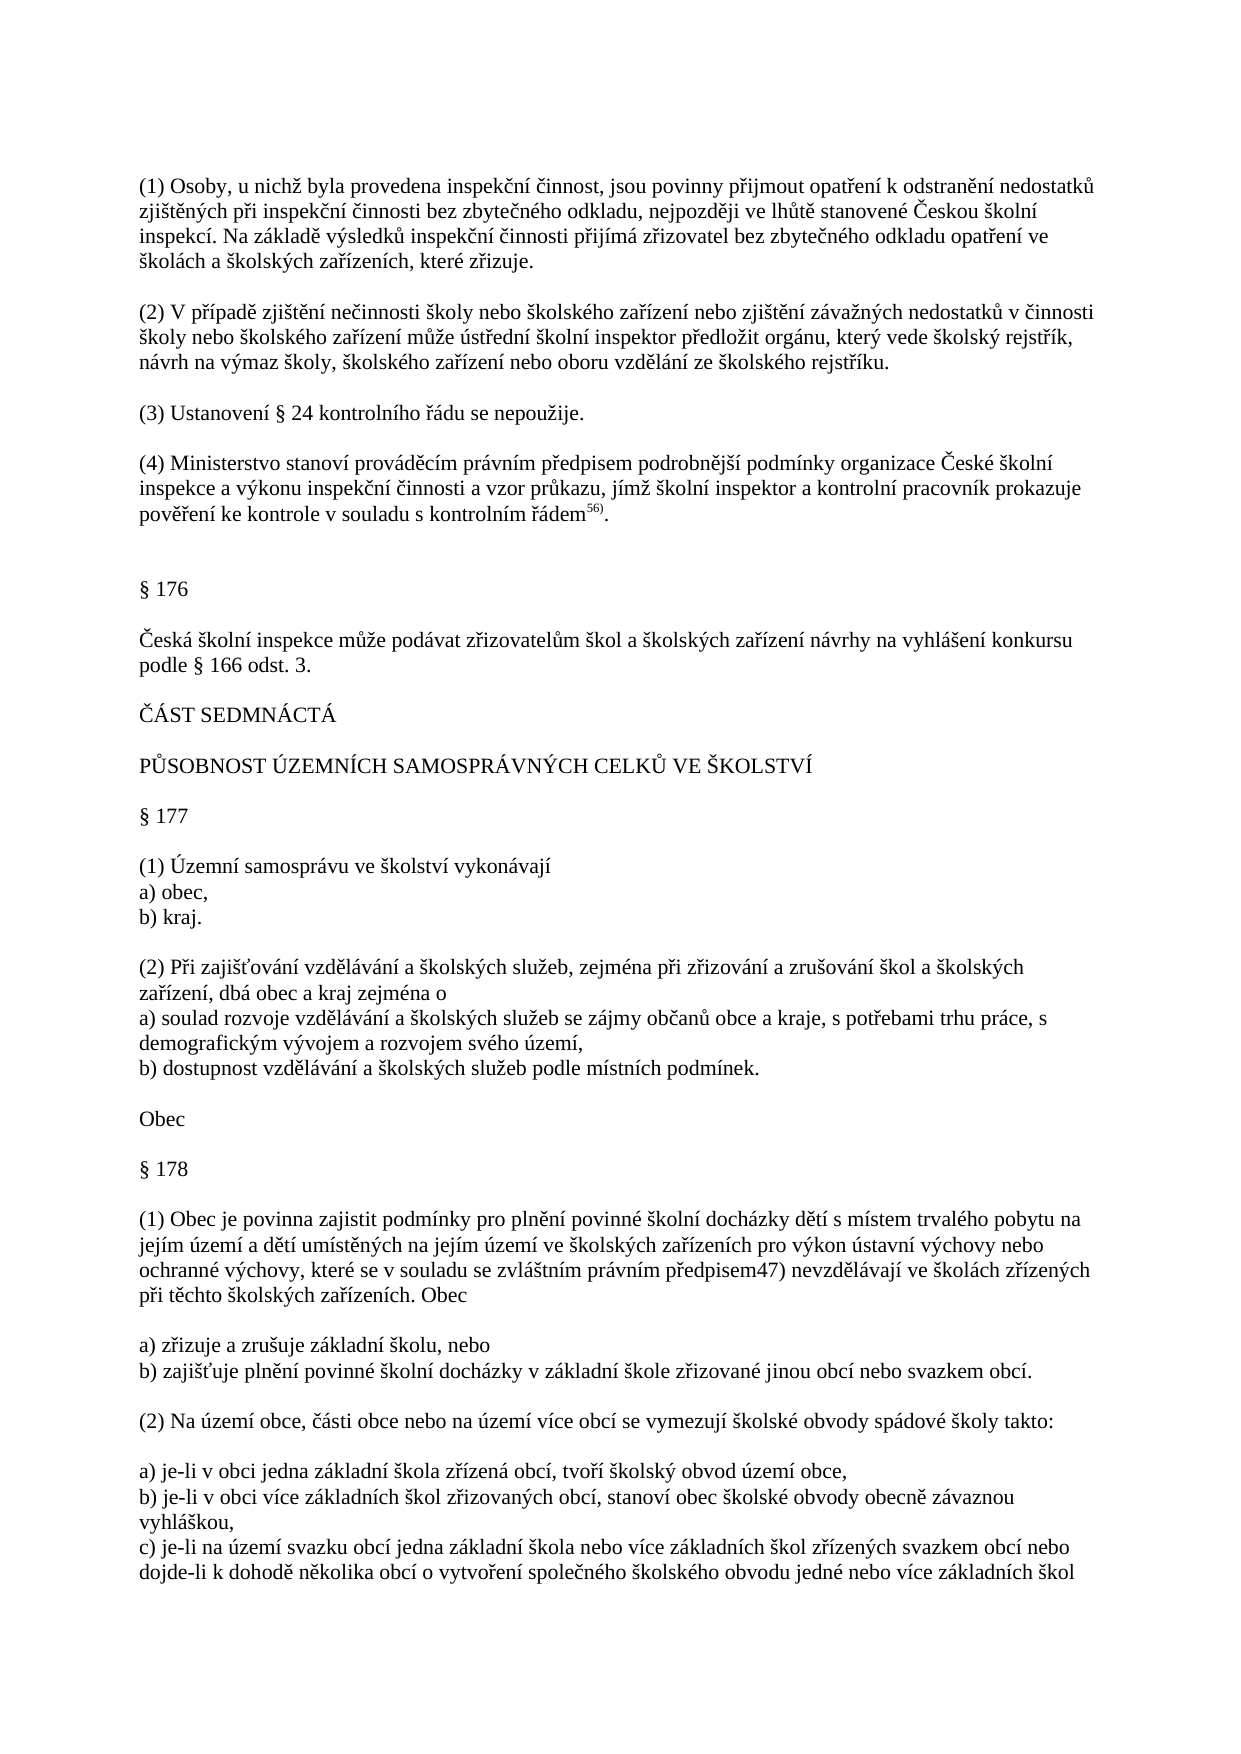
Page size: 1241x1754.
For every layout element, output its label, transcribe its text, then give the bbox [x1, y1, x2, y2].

text a) je-li v obci jedna základní škola zřízená obcí, tvoří školský obvod území obce, [139, 1458, 1101, 1484]
text b) dostupnost vzdělávání a školských služeb podle místních podmínek. [139, 1055, 1101, 1080]
text (1) Územní samosprávu ve školství vykonávají [139, 853, 1101, 879]
text § 178 [139, 1156, 1101, 1181]
text (1) Osoby, u nichž byla provedena inspekční činnost, jsou povinny přijmout opatření k odstranění nedostatků zjištěných při inspekční činnosti bez zbytečného odkladu, nejpozději ve lhůtě stanovené Českou školní inspekcí. Na základě výsledků inspekční činnosti přijímá zřizovatel bez zbytečného odkladu opatření ve školách a školských zařízeních, které zřizuje. (2) V případě zjištění nečinnosti školy nebo školského zařízení nebo zjištění závažných nedostatků v činnosti školy nebo školského zařízení může ústřední školní inspektor předložit orgánu, který vede školský rejstřík, návrh na výmaz školy, školského zařízení nebo oboru vzdělání ze školského rejstříku. (3) Ustanovení § 24 kontrolního řádu se nepoužije. (4) Ministerstvo stanoví prováděcím právním předpisem podrobnější podmínky organizace České školní inspekce a výkonu inspekční činnosti a vzor průkazu, jímž školní inspektor a kontrolní pracovník prokazuje pověření ke kontrole v souladu s kontrolním řádem56). [139, 148, 1101, 526]
text Obec [139, 1106, 1101, 1131]
text b) zajišťuje plnění povinné školní docházky v základní škole zřizované jinou obcí nebo svazkem obcí. [139, 1358, 1101, 1383]
text b) je-li v obci více základních škol zřizovaných obcí, stanoví obec školské obvody obecně závaznou vyhláškou, [139, 1484, 1101, 1534]
text (2) Při zajišťování vzdělávání a školských služeb, zejména při zřizování a zrušování škol a školských zařízení, dbá obec a kraj zejména o [139, 954, 1101, 1005]
text § 177 [139, 803, 1101, 828]
text PŮSOBNOST ÚZEMNÍCH SAMOSPRÁVNÝCH CELKŮ VE ŠKOLSTVÍ [139, 753, 1101, 778]
text a) obec, [139, 879, 1101, 904]
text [139, 1534, 1101, 1584]
text Česká školní inspekce může podávat zřizovatelům škol a školských zařízení návrhy na vyhlášení konkursu podle § 166 odst. 3. [139, 627, 1101, 677]
text b) kraj. [139, 904, 1101, 929]
text (2) Na území obce, části obce nebo na území více obcí se vymezují školské obvody spádové školy takto: [139, 1408, 1101, 1433]
text ČÁST SEDMNÁCTÁ [139, 702, 1101, 727]
text a) soulad rozvoje vzdělávání a školských služeb se zájmy občanů obce a kraje, s potřebami trhu práce, s demografickým vývojem a rozvojem svého území, [139, 1005, 1101, 1055]
text (1) Obec je povinna zajistit podmínky pro plnění povinné školní docházky dětí s místem trvalého pobytu na jejím území a dětí umístěných na jejím území ve školských zařízeních pro výkon ústavní výchovy nebo ochranné výchovy, které se v souladu se zvláštním právním předpisem47) nevzdělávají ve školách zřízených při těchto školských zařízeních. Obec [139, 1206, 1101, 1307]
text a) zřizuje a zrušuje základní školu, nebo [139, 1332, 1101, 1358]
text § 176 [139, 576, 1101, 601]
